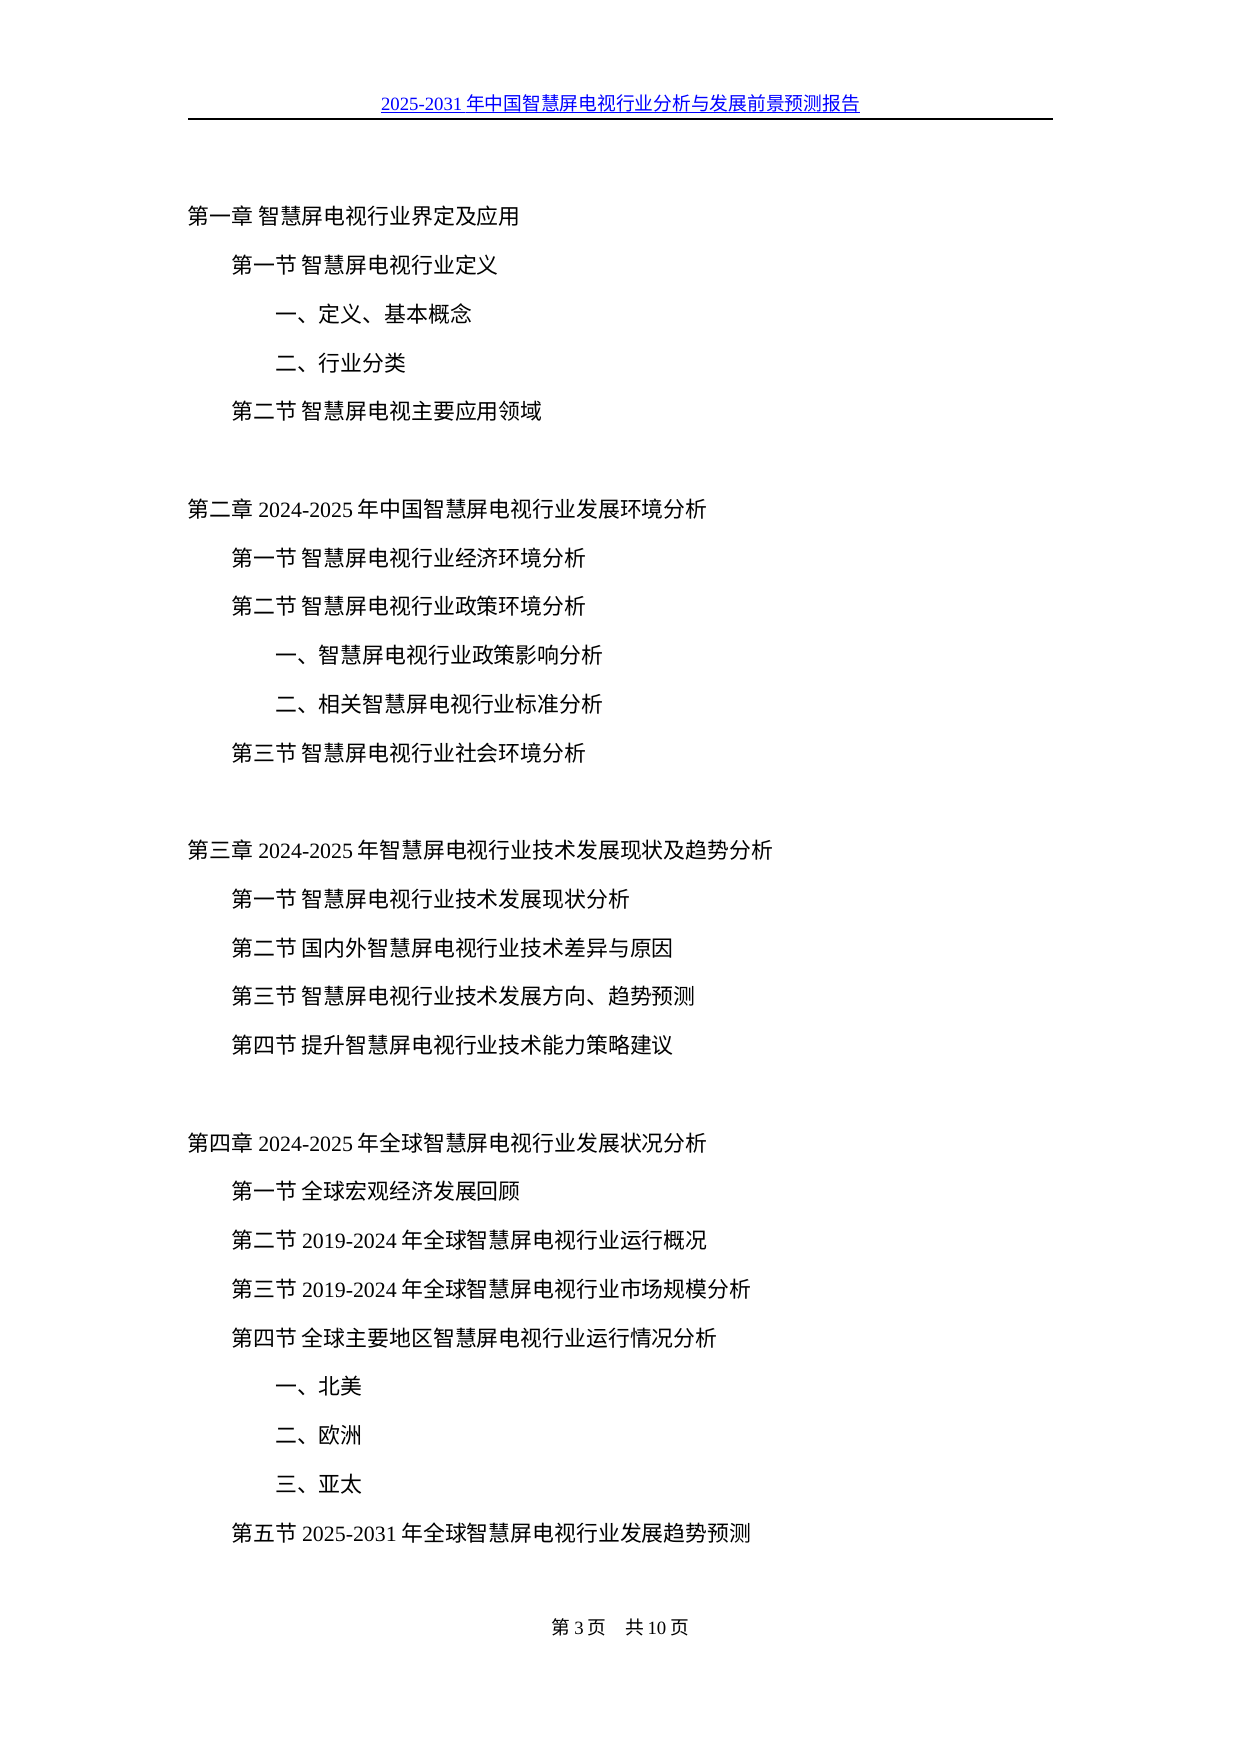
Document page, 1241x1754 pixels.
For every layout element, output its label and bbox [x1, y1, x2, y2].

text [187, 150, 1053, 1548]
